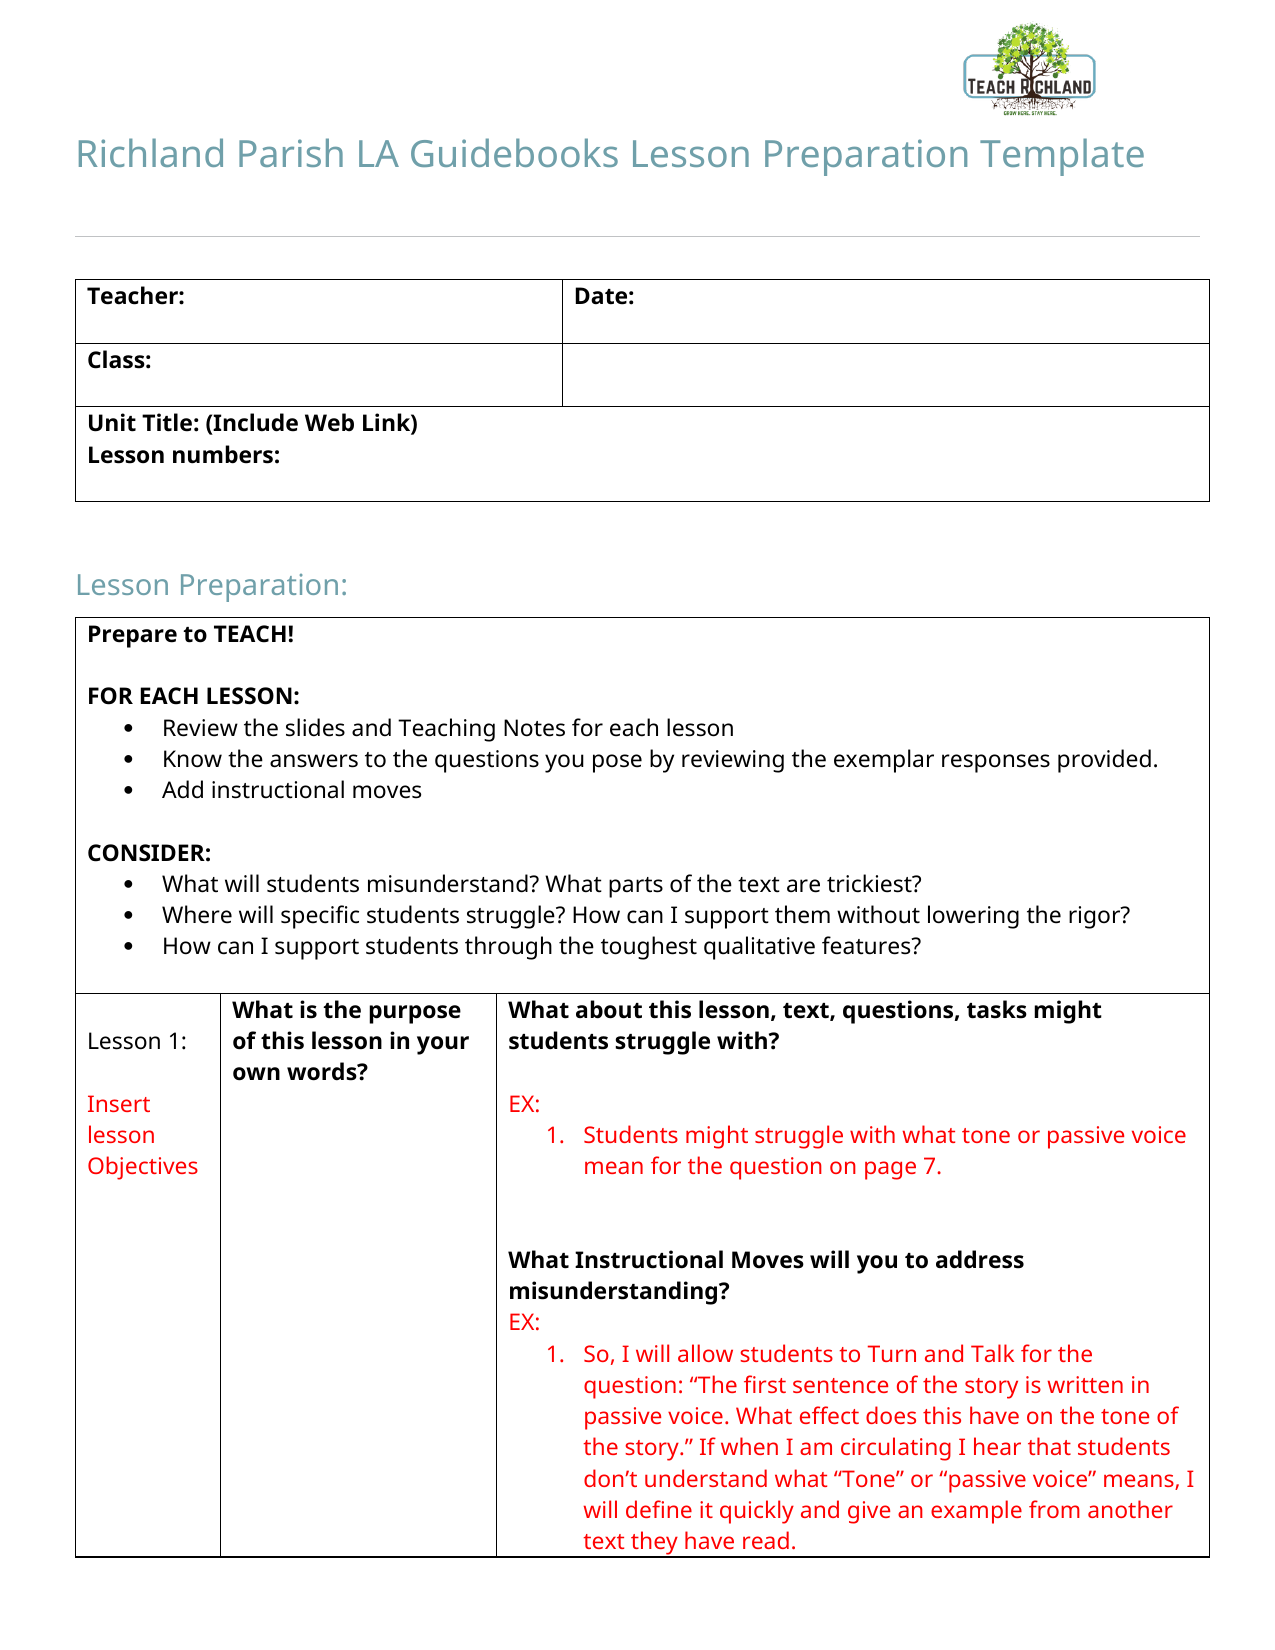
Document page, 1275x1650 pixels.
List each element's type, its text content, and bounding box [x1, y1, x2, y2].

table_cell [221, 994, 496, 1556]
subtitle Richland Parish LA Guidebooks Lesson Preparation Template [75, 127, 1200, 178]
table_header Date: [563, 280, 1209, 343]
picture [952, 18, 1109, 124]
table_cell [76, 994, 220, 1556]
table_header Prepare to TEACH! FOR EACH LESSON: Review the slides and Teaching Notes for each lesson Know the answers to the questions you pose by reviewing the exemplar responses provided. Add instructional moves CONSIDER: What will students misunderstand? What parts of the text are trickiest? Where will specific students struggle? How can I support them without lowering the rigor? How can I support students through the toughest qualitative features? [76, 618, 1209, 993]
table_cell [497, 994, 1209, 1556]
subtitle Lesson Preparation: [75, 564, 1200, 604]
table_cell Unit Title: (Include Web Link) Lesson numbers: [76, 407, 1209, 501]
table_header Teacher: [76, 280, 562, 343]
table_cell Class: [76, 344, 562, 406]
table_cell [563, 344, 1209, 406]
